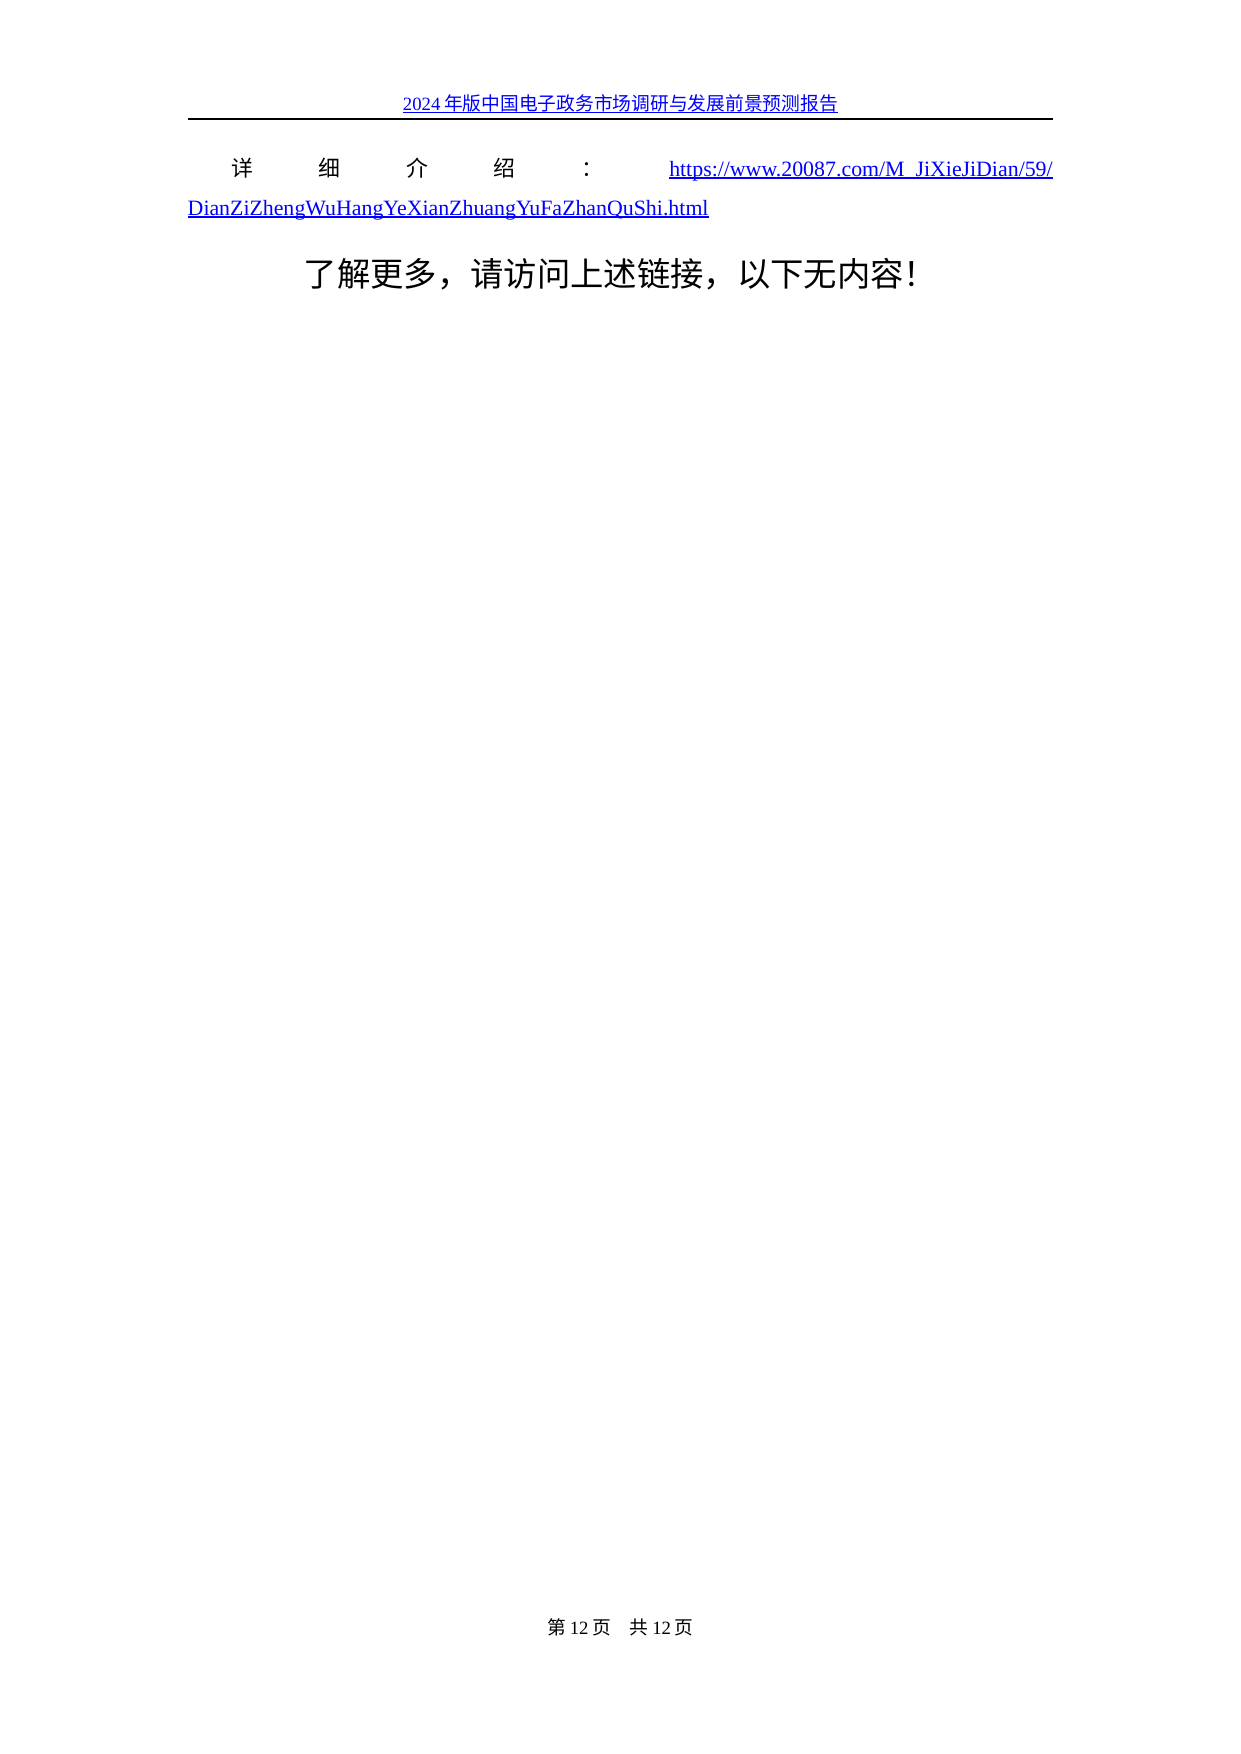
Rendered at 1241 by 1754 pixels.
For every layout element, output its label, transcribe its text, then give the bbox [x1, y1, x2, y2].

text 详细介绍：https://www.20087.com/M_JiXieJiDian/59/DianZiZhengWuHangYeXianZhuangYuFaZhanQuShi.html [187, 150, 1053, 223]
title 了解更多，请访问上述链接，以下无内容！ [187, 239, 1053, 304]
